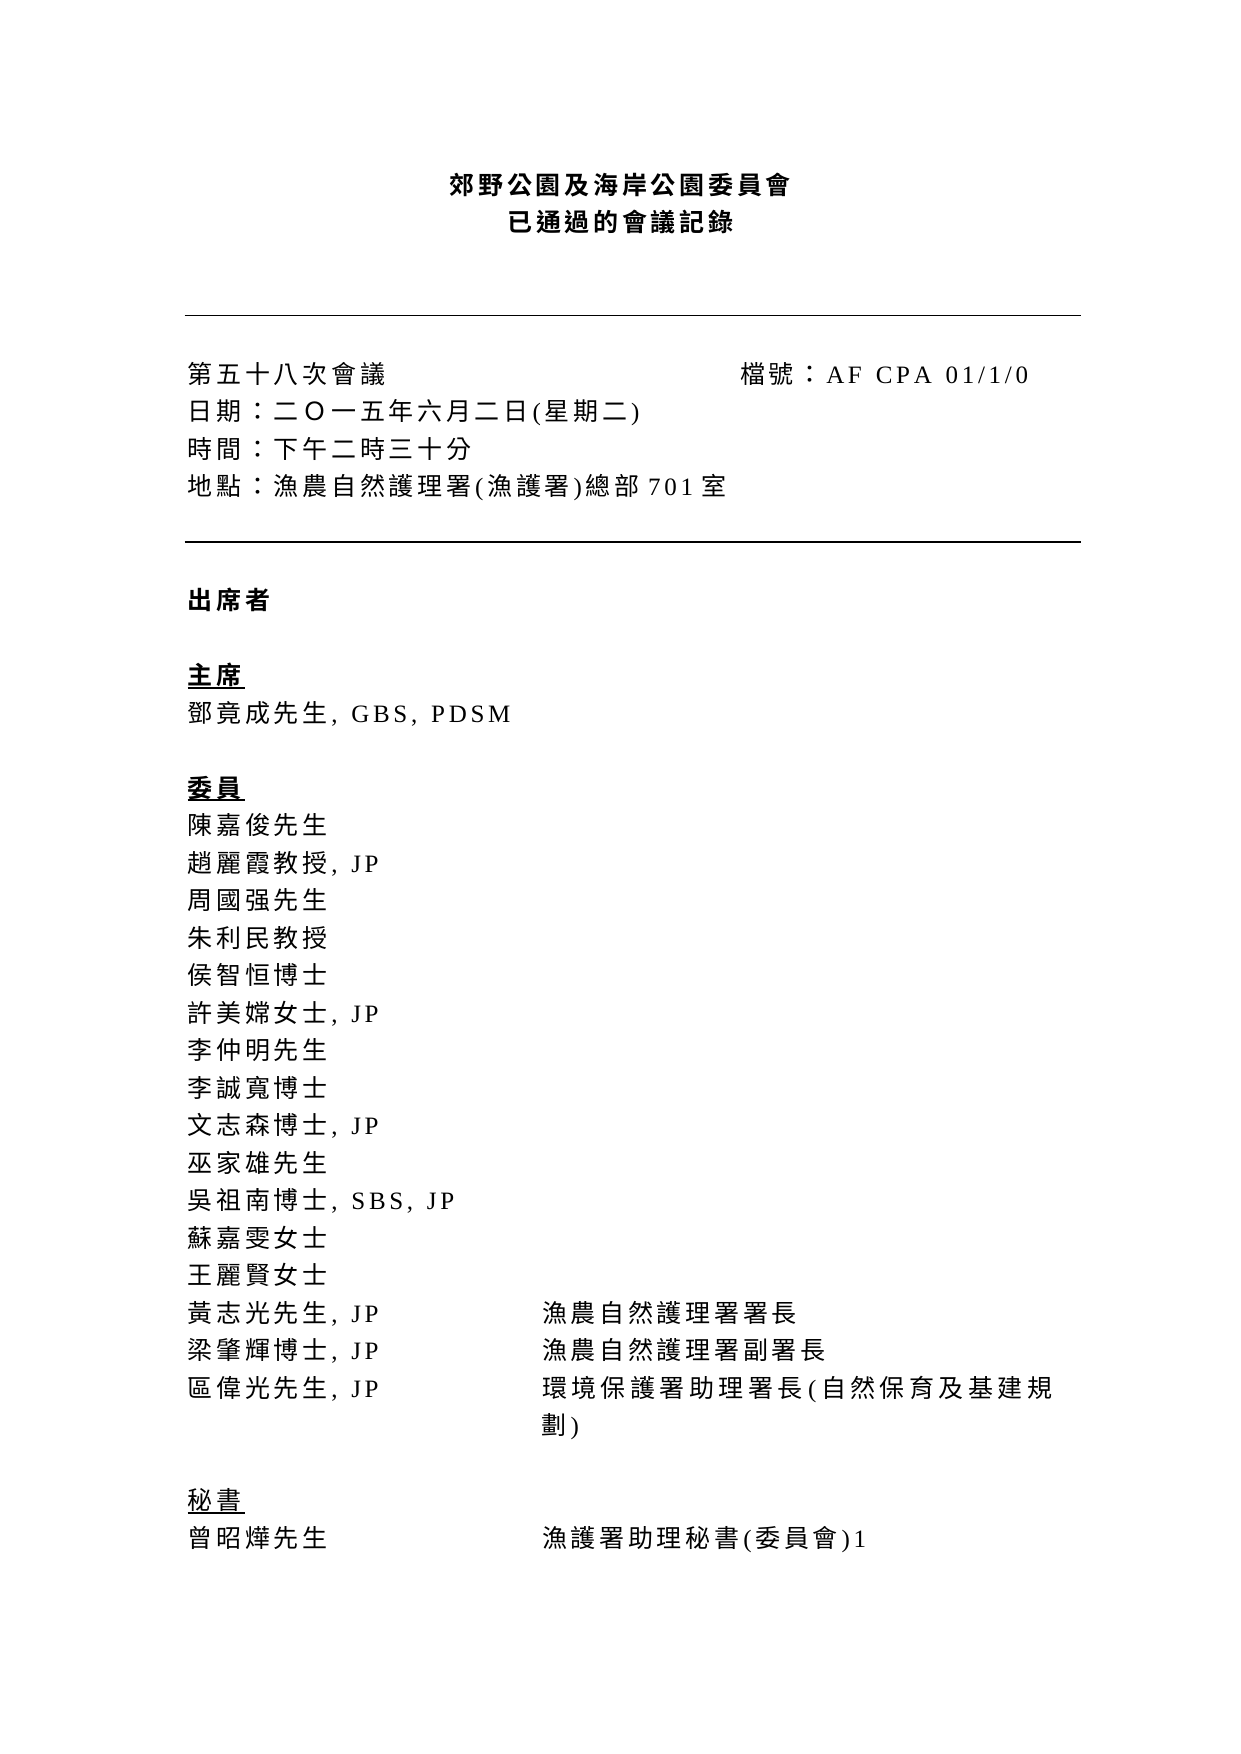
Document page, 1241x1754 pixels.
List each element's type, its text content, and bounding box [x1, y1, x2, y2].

text 黃志光先生, JP 漁農自然護理署署長 [187, 1293, 1053, 1330]
text 區偉光先生, JP 環境保護署助理署長(自然保育及基建規劃) [187, 1368, 1053, 1443]
text 侯智恒博士 [187, 955, 1053, 993]
text 曾昭燁先生 漁護署助理秘書(委員會)1 [187, 1518, 1053, 1555]
text 吳祖南博士, SBS, JP [187, 1180, 1053, 1218]
text 梁肇輝博士, JP 漁農自然護理署副署長 [187, 1330, 1053, 1368]
text 文志森博士, JP [187, 1105, 1053, 1143]
text 陳嘉俊先生 [187, 805, 1053, 843]
text 李仲明先生 [187, 1030, 1053, 1068]
text 朱利民教授 [187, 918, 1053, 955]
text 出席者 [187, 580, 1053, 618]
text 周國强先生 [187, 880, 1053, 918]
text 巫家雄先生 [187, 1143, 1053, 1180]
text 蘇嘉雯女士 [187, 1218, 1053, 1255]
text 趙麗霞教授, JP [187, 843, 1053, 880]
text 秘書 [187, 1480, 1053, 1518]
text 王麗賢女士 [187, 1255, 1053, 1293]
table_header 第五十八次會議 檔號：AF CPA 01/1/0 日期：二Ｏ一五年六月二日(星期二) 時間：下午二時三十分 地點：漁農自然護理署(漁護署)總部701室 [185, 316, 1081, 541]
text 主席 [187, 655, 1053, 693]
text 委員 [187, 768, 1053, 805]
text 鄧竟成先生, GBS, PDSM [187, 693, 1053, 730]
text 許美嫦女士, JP [187, 993, 1053, 1030]
text 郊野公園及海岸公園委員會 [187, 164, 1053, 202]
text 李誠寬博士 [187, 1068, 1053, 1105]
text 已通過的會議記錄 [187, 202, 1053, 239]
